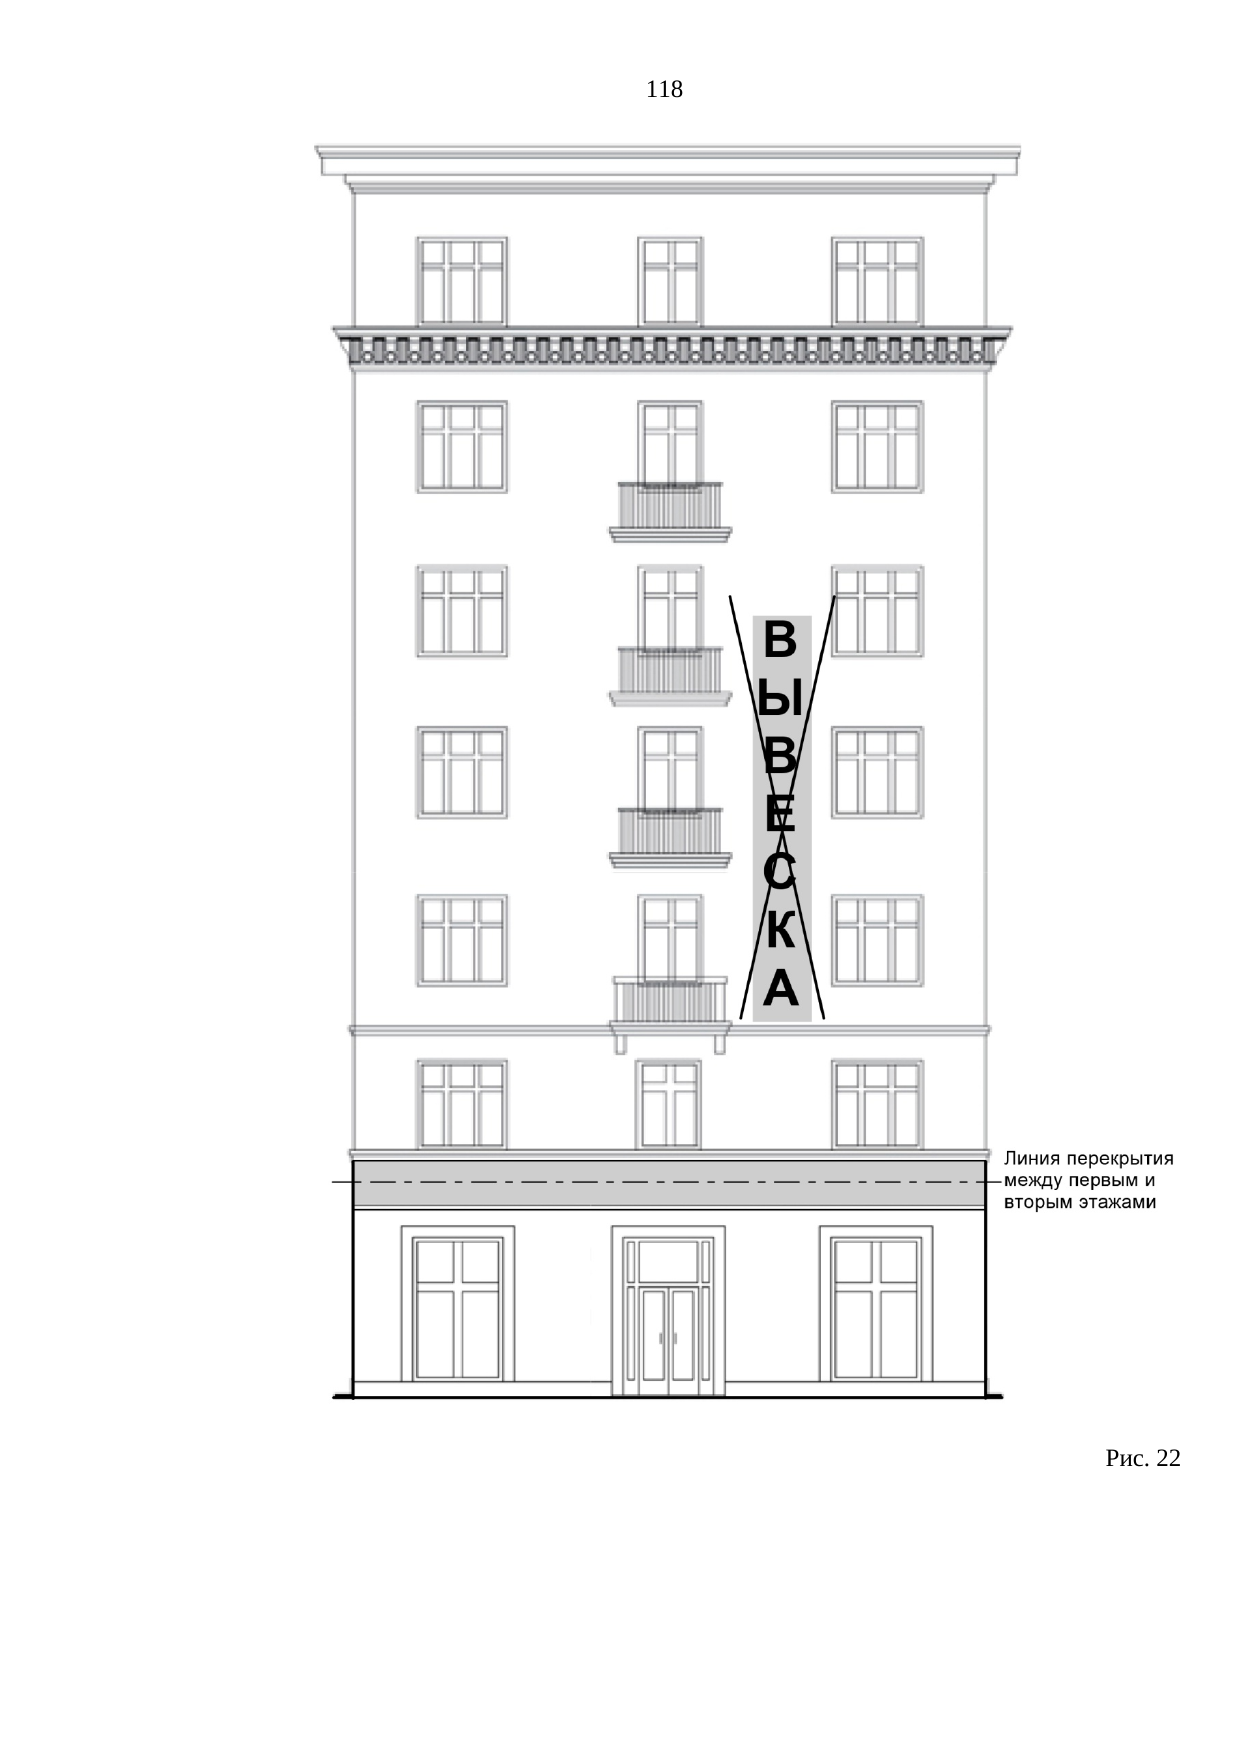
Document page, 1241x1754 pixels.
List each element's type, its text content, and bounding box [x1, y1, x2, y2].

text Рис. 22 [207, 1442, 1181, 1472]
picture [295, 131, 1177, 1443]
